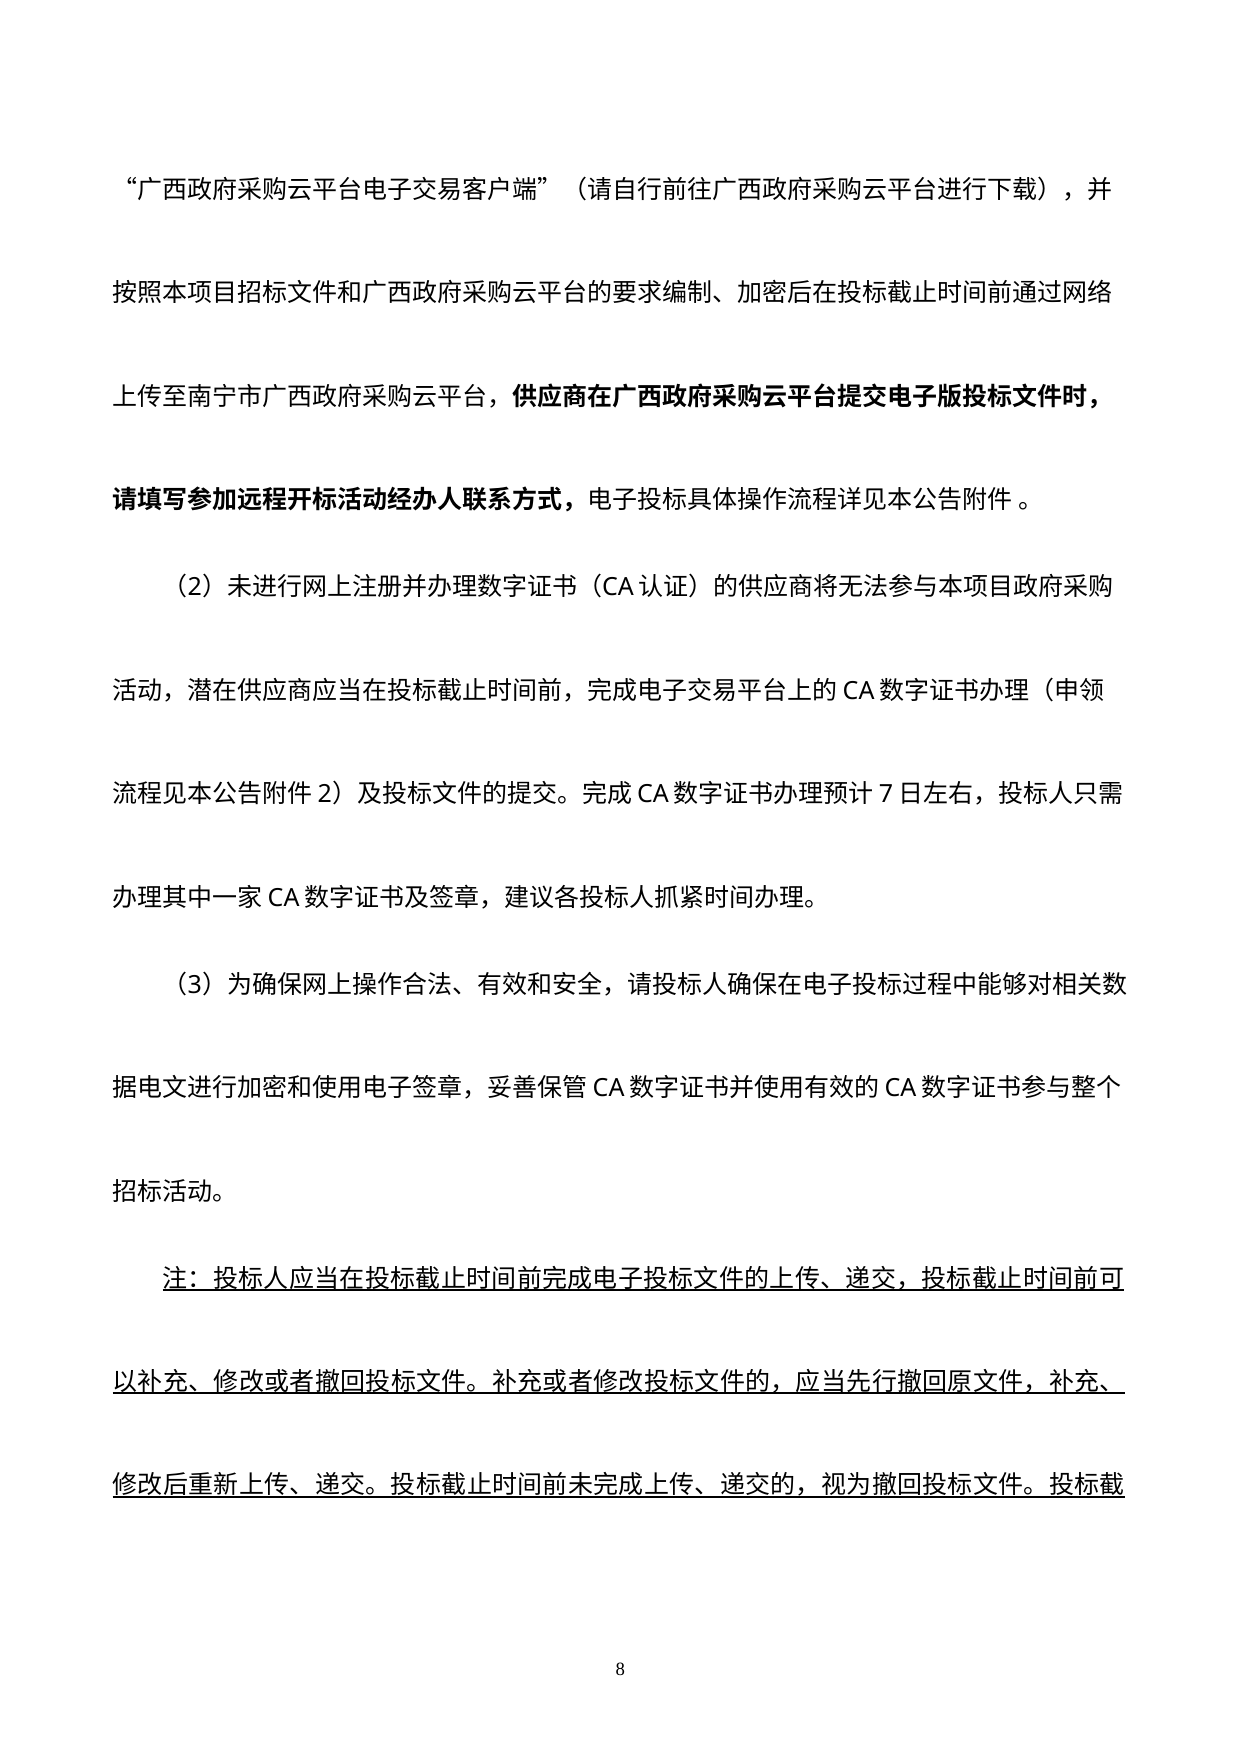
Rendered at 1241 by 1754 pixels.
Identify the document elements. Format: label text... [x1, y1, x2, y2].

text （2）未进行网上注册并办理数字证书（CA认证）的供应商将无法参与本项目政府采购活动，潜在供应商应当在投标截止时间前，完成电子交易平台上的CA数字证书办理（申领流程见本公告附件2）及投标文件的提交。完成CA数字证书办理预计7日左右，投标人只需办理其中一家CA数字证书及签章，建议各投标人抓紧时间办理。 [112, 550, 1128, 929]
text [112, 1242, 1128, 1517]
text （3）为确保网上操作合法、有效和安全，请投标人确保在电子投标过程中能够对相关数据电文进行加密和使用电子签章，妥善保管CA数字证书并使用有效的CA数字证书参与整个招标活动。 [112, 948, 1128, 1223]
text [112, 153, 1128, 532]
